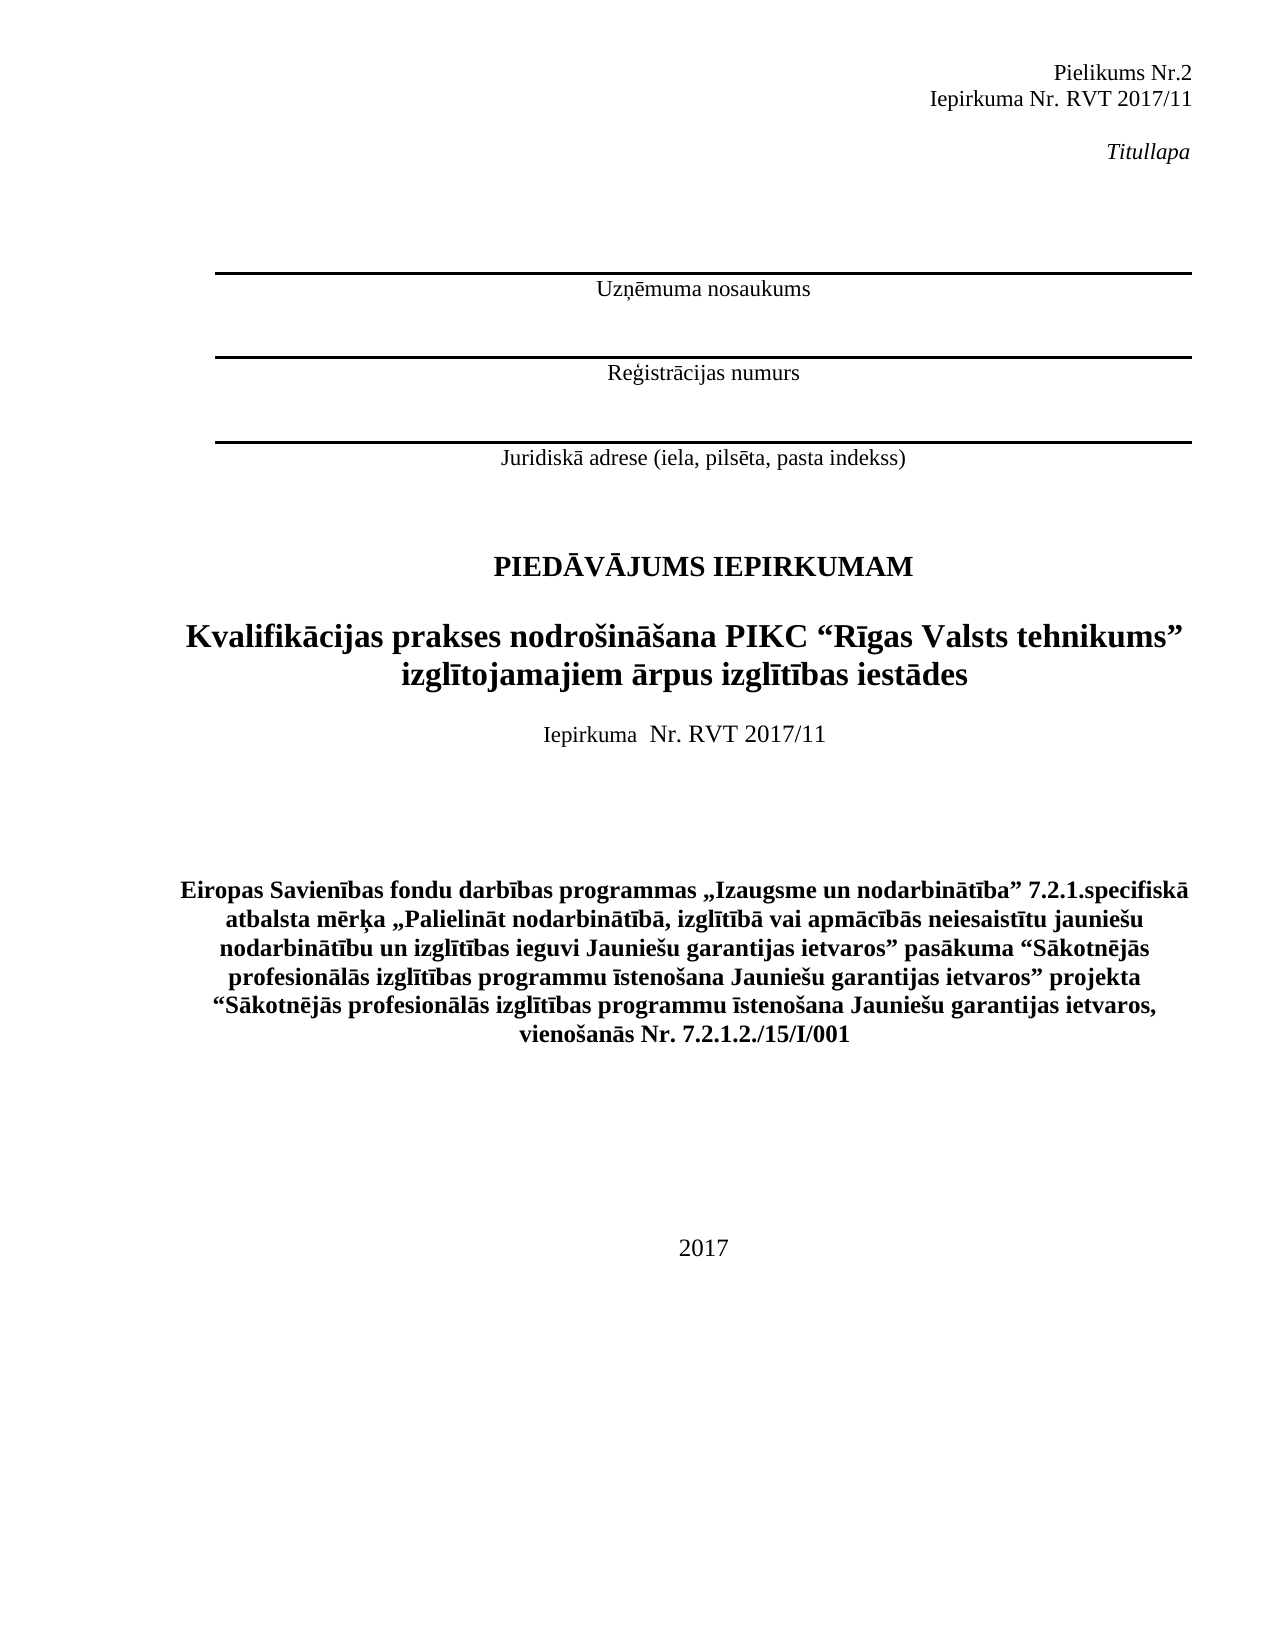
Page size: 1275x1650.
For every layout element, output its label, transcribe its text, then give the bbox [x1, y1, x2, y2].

text Reģistrācijas numurs [215, 359, 1192, 386]
text Pielikums Nr.2 [215, 59, 1192, 85]
text PIEDĀVĀJUMS IEPIRKUMAM [215, 549, 1192, 583]
text Juridiskā adrese (iela, pilsēta, pasta indekss) [215, 444, 1192, 470]
text Iepirkuma Nr. RVT 2017/11 [215, 85, 1192, 112]
text Iepirkuma Nr. RVT 2017/11 [177, 719, 1192, 748]
text Eiropas Savienības fondu darbības programmas „Izaugsme un nodarbinātība” 7.2.1.specifiskā atbalsta mērķa „Palielināt nodarbinātībā, izglītībā vai apmācībās neiesaistītu jauniešu nodarbinātību un izglītības ieguvi Jauniešu garantijas ietvaros” pasākuma “Sākotnējās profesionālās izglītības programmu īstenošana Jauniešu garantijas ietvaros” projekta “Sākotnējās profesionālās izglītības programmu īstenošana Jauniešu garantijas ietvaros, vienošanās Nr. 7.2.1.2./15/I/001 [177, 875, 1192, 1048]
text 2017 [215, 1233, 1192, 1262]
text Kvalifikācijas prakses nodrošināšana PIKC “Rīgas Valsts tehnikums” izglītojamajiem ārpus izglītības iestādes [177, 616, 1192, 693]
text Uzņēmuma nosaukums [215, 275, 1192, 301]
text Titullapa [177, 138, 1192, 164]
